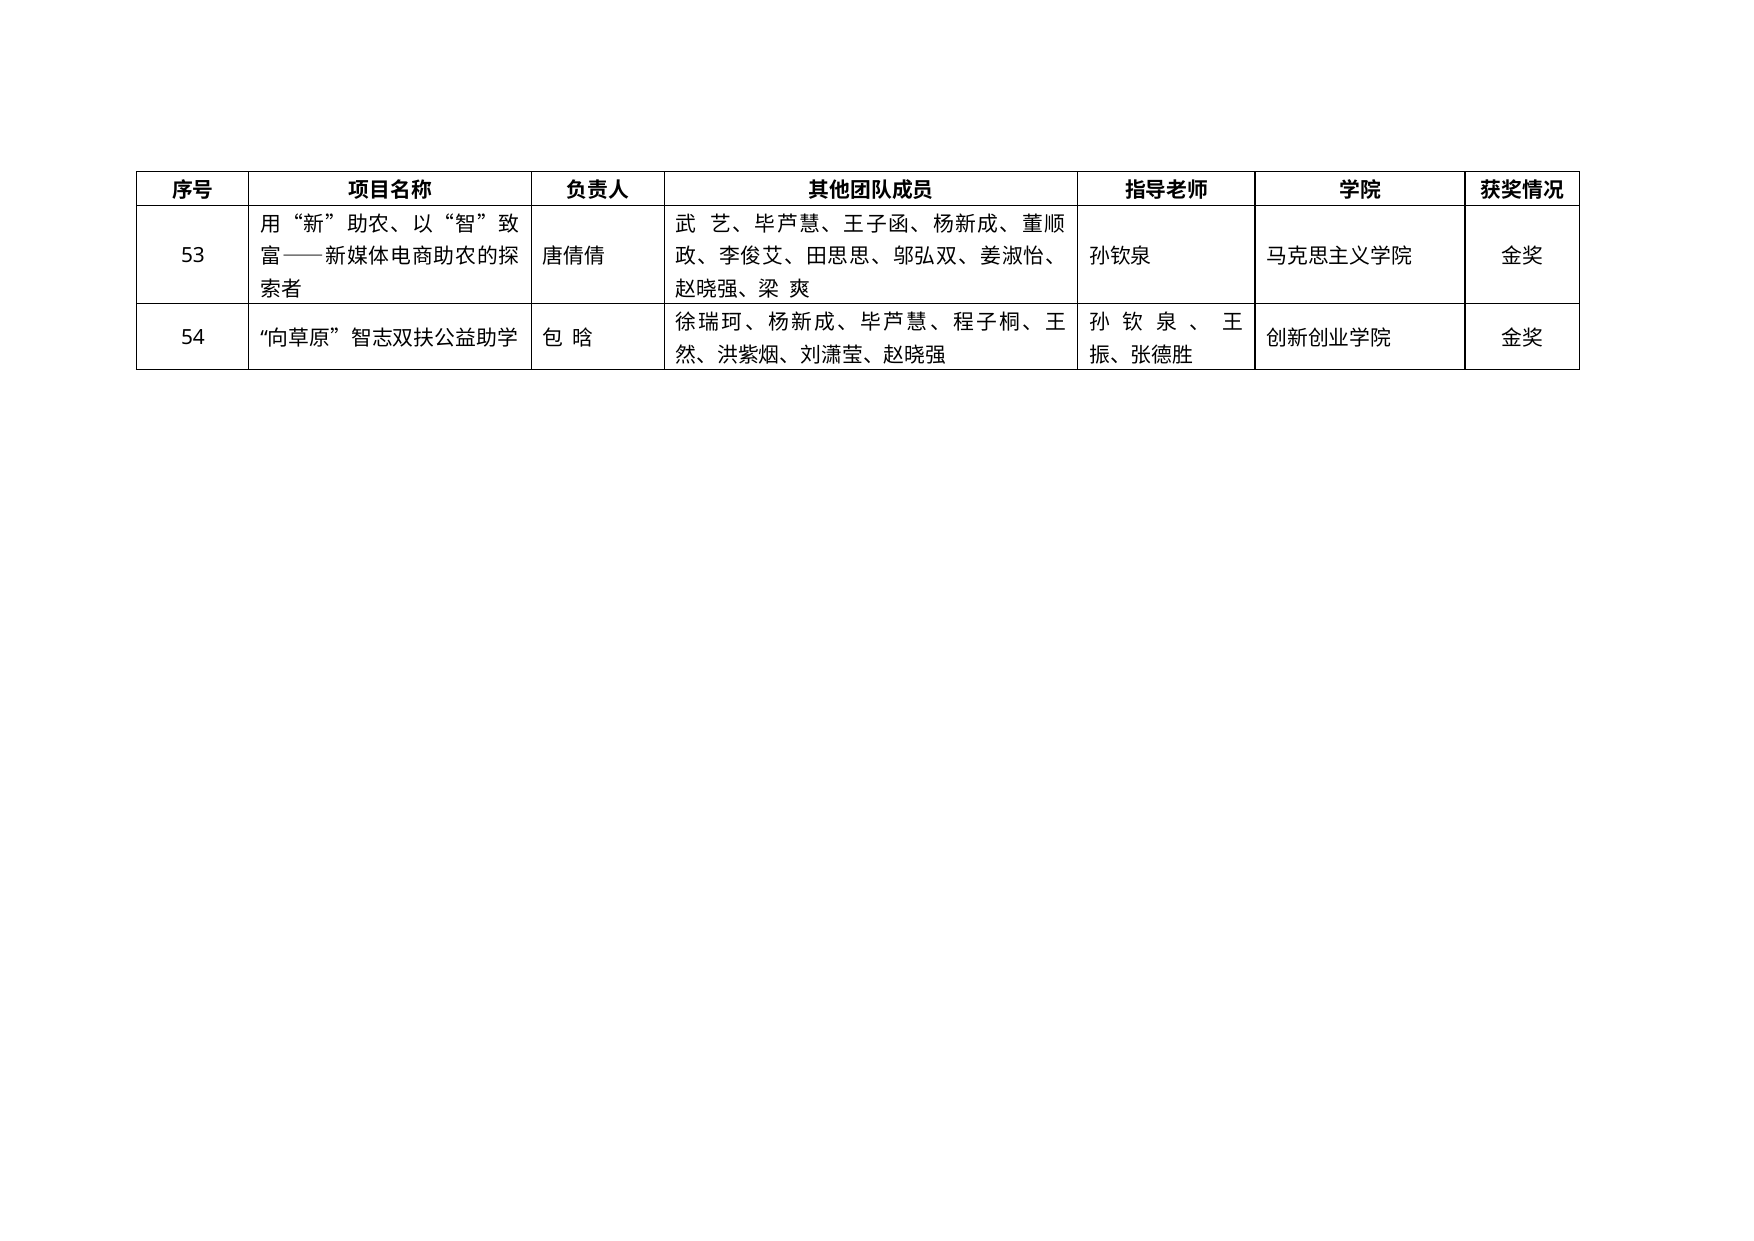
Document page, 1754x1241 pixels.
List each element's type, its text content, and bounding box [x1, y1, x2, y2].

table_cell 金奖 [1466, 206, 1579, 303]
table_header 序号 [137, 172, 248, 204]
table_cell 徐瑞珂、杨新成、毕芦慧、程子桐、王 然、洪紫烟、刘潇莹、赵晓强 [665, 304, 1077, 369]
table_cell 唐倩倩 [532, 206, 664, 303]
table_cell 马克思主义学院 [1256, 206, 1464, 303]
table_cell 孙钦泉、王 振、张德胜 [1078, 304, 1254, 369]
table_header 获奖情况 [1466, 172, 1579, 204]
table_cell 孙钦泉 [1078, 206, 1254, 303]
table_header 项目名称 [249, 172, 531, 204]
table_cell 53 [137, 206, 248, 303]
table_cell 用“新”助农、以“智”致富——新媒体电商助农的探索者 [249, 206, 531, 303]
table_cell 创新创业学院 [1256, 304, 1464, 369]
table_cell “向草原”智志双扶公益助学 [249, 304, 531, 369]
table_header 其他团队成员 [665, 172, 1077, 204]
table_header 指导老师 [1078, 172, 1254, 204]
table_cell 金奖 [1466, 304, 1579, 369]
table_cell 武 艺、毕芦慧、王子函、杨新成、董顺政、李俊艾、田思思、邬弘双、姜淑怡、赵晓强、梁 爽 [665, 206, 1077, 303]
table_header 负责人 [532, 172, 664, 204]
table_header 学院 [1256, 172, 1464, 204]
table_cell 54 [137, 304, 248, 369]
table_cell 包 晗 [532, 304, 664, 369]
